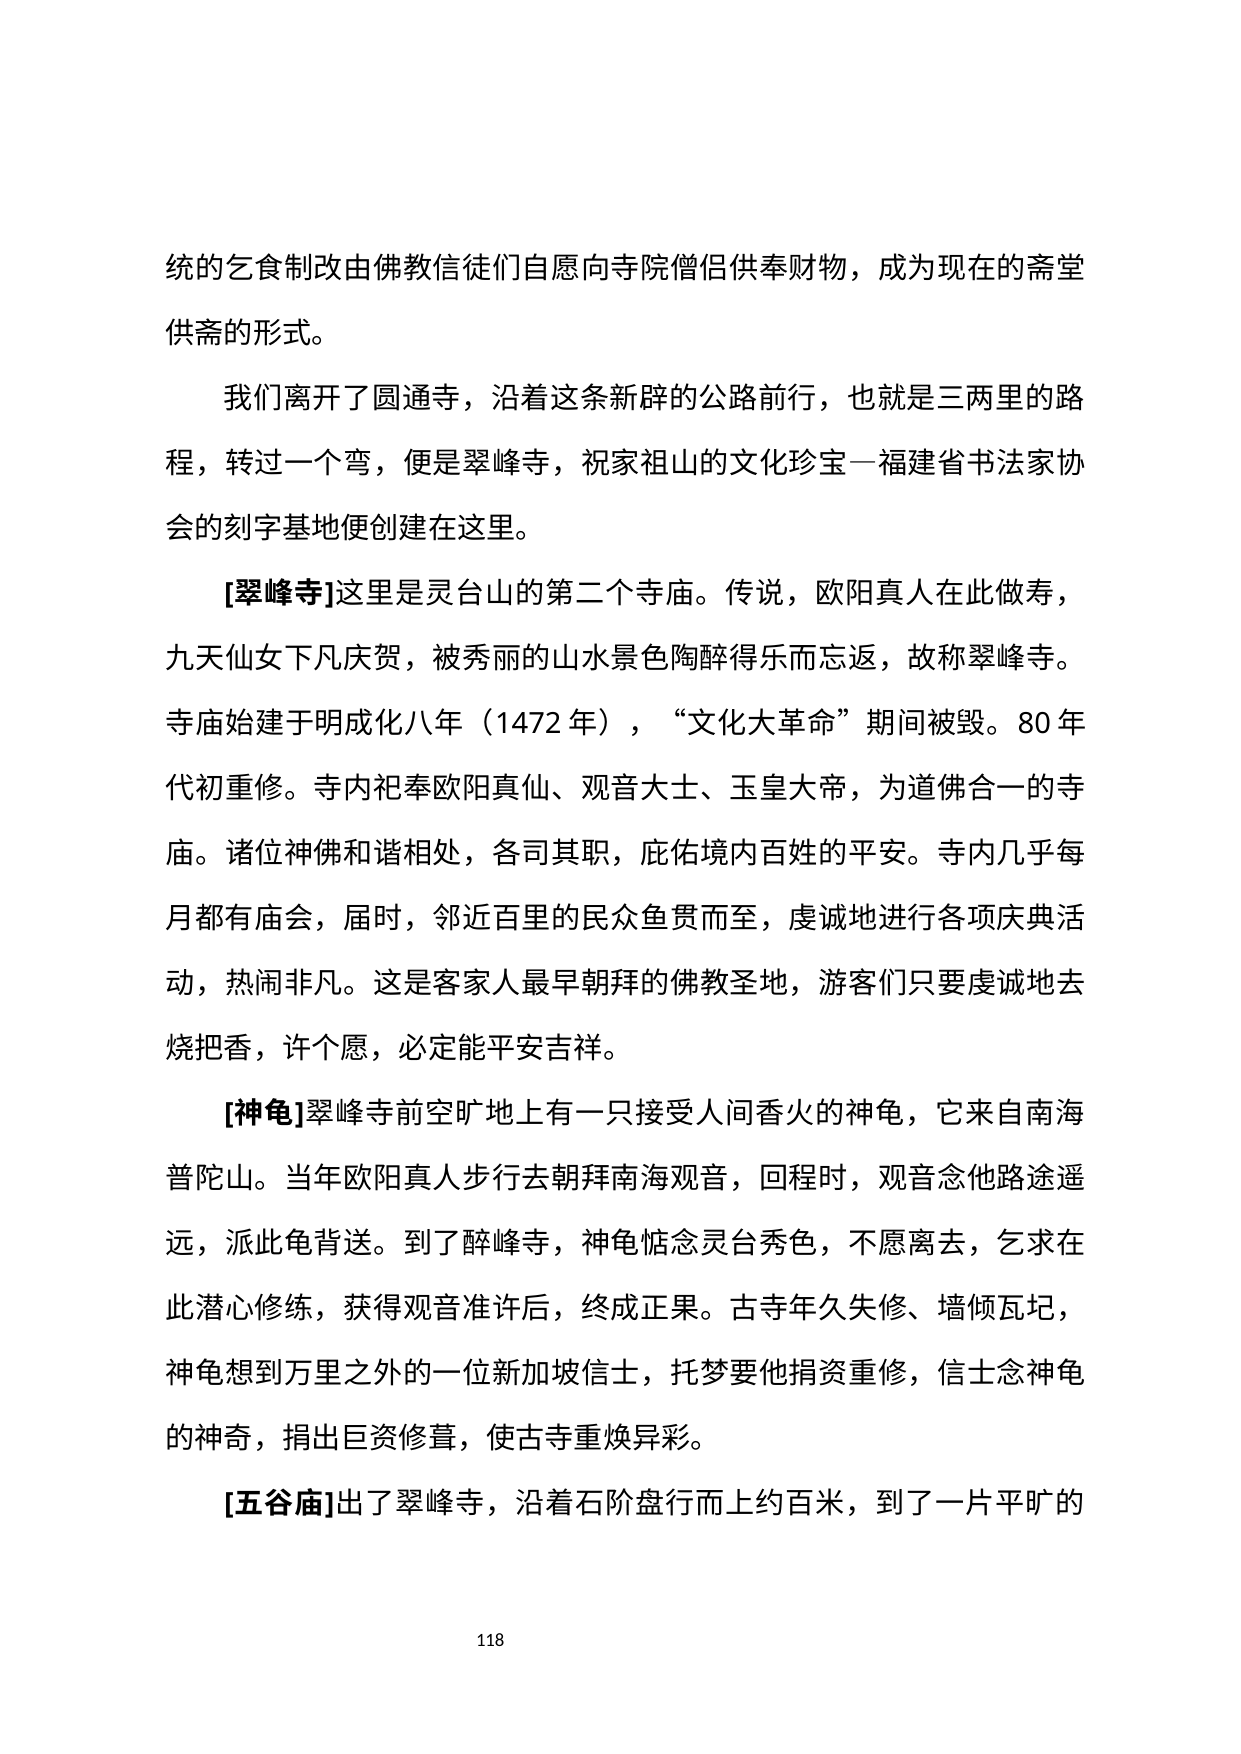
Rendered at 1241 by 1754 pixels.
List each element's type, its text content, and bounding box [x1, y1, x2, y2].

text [165, 1468, 1087, 1533]
text [神龟]翠峰寺前空旷地上有一只接受人间香火的神龟，它来自南海普陀山。当年欧阳真人步行去朝拜南海观音，回程时，观音念他路途遥远，派此龟背送。到了醉峰寺，神龟惦念灵台秀色，不愿离去，乞求在此潜心修练，获得观音准许后，终成正果。古寺年久失修、墙倾瓦圮，神龟想到万里之外的一位新加坡信士，托梦要他捐资重修，信士念神龟的神奇，捐出巨资修葺，使古寺重焕异彩。 [165, 1078, 1087, 1468]
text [165, 233, 1087, 363]
text [翠峰寺]这里是灵台山的第二个寺庙。传说，欧阳真人在此做寿，九天仙女下凡庆贺，被秀丽的山水景色陶醉得乐而忘返，故称翠峰寺。寺庙始建于明成化八年（1472年），“文化大革命”期间被毁。80年代初重修。寺内祀奉欧阳真仙、观音大士、玉皇大帝，为道佛合一的寺庙。诸位神佛和谐相处，各司其职，庇佑境内百姓的平安。寺内几乎每月都有庙会，届时，邻近百里的民众鱼贯而至，虔诚地进行各项庆典活动，热闹非凡。这是客家人最早朝拜的佛教圣地，游客们只要虔诚地去烧把香，许个愿，必定能平安吉祥。 [165, 558, 1087, 1078]
text 我们离开了圆通寺，沿着这条新辟的公路前行，也就是三两里的路程，转过一个弯，便是翠峰寺，祝家祖山的文化珍宝—福建省书法家协会的刻字基地便创建在这里。 [165, 363, 1087, 558]
